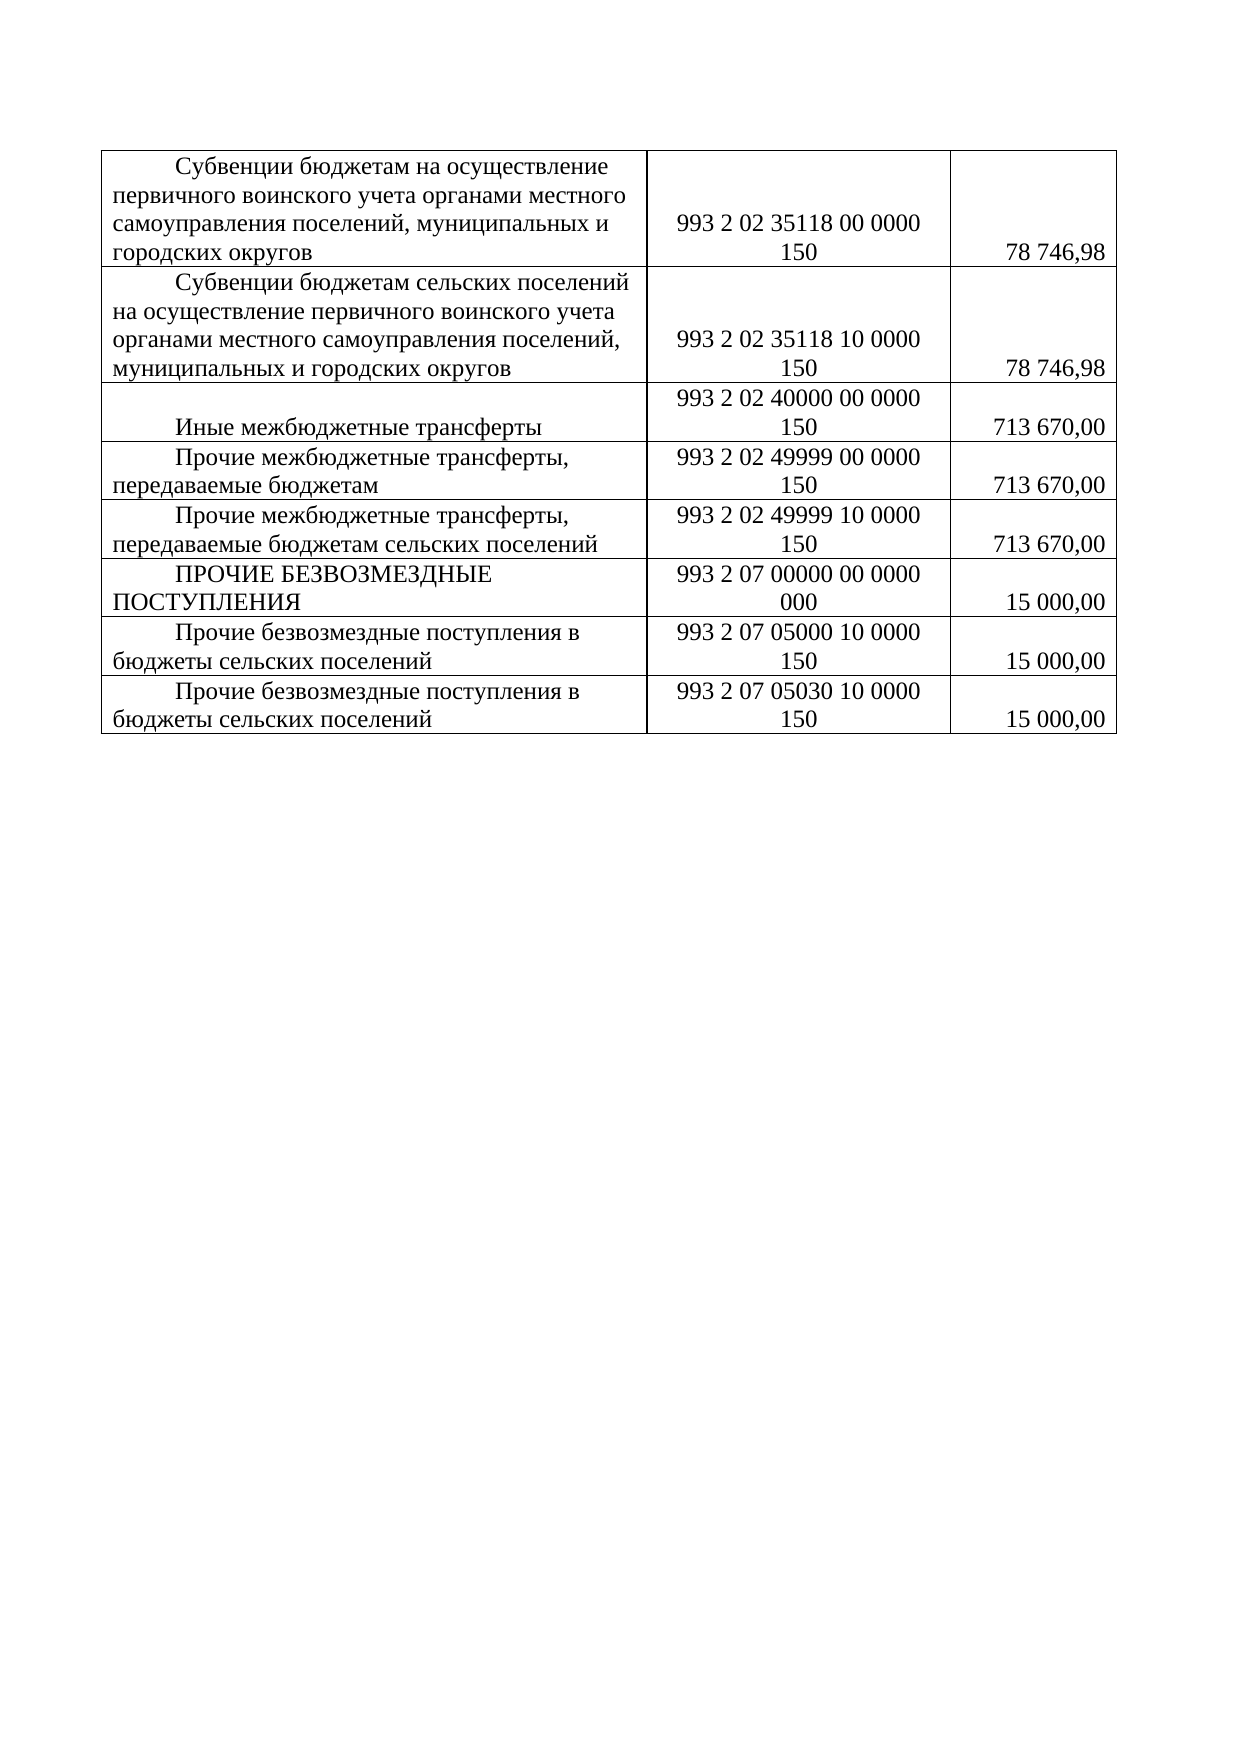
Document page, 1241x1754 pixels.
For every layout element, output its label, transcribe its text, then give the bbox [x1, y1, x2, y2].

table_cell Прочие безвозмездные поступления в бюджеты сельских поселений [102, 617, 646, 675]
table_cell 15 000,00 [951, 617, 1116, 675]
table_cell Субвенции бюджетам на осуществление первичного воинского учета органами местного самоуправления поселений, муниципальных и городских округов [102, 151, 646, 266]
table_cell Иные межбюджетные трансферты [102, 383, 646, 441]
table_cell 993 2 02 35118 10 0000 150 [648, 267, 950, 382]
table_cell 993 2 02 35118 00 0000 150 [648, 151, 950, 266]
table_cell 78 746,98 [951, 151, 1116, 266]
table_cell 15 000,00 [951, 676, 1116, 733]
table_cell 78 746,98 [951, 267, 1116, 382]
table_cell Прочие безвозмездные поступления в бюджеты сельских поселений [102, 676, 646, 733]
table_cell Прочие межбюджетные трансферты, передаваемые бюджетам [102, 442, 646, 499]
table_cell 713 670,00 [951, 442, 1116, 499]
table_cell Субвенции бюджетам сельских поселений на осуществление первичного воинского учета органами местного самоуправления поселений, муниципальных и городских округов [102, 267, 646, 382]
table_cell 993 2 07 00000 00 0000 000 [648, 559, 950, 616]
table_cell ПРОЧИЕ БЕЗВОЗМЕЗДНЫЕ ПОСТУПЛЕНИЯ [102, 559, 646, 616]
table_cell 713 670,00 [951, 383, 1116, 441]
table_cell 15 000,00 [951, 559, 1116, 616]
table_cell 993 2 02 49999 00 0000 150 [648, 442, 950, 499]
table_cell 993 2 02 49999 10 0000 150 [648, 500, 950, 558]
table_cell Прочие межбюджетные трансферты, передаваемые бюджетам сельских поселений [102, 500, 646, 558]
table_cell 713 670,00 [951, 500, 1116, 558]
table_cell 993 2 07 05030 10 0000 150 [648, 676, 950, 733]
table_cell 993 2 02 40000 00 0000 150 [648, 383, 950, 441]
table_cell 993 2 07 05000 10 0000 150 [648, 617, 950, 675]
